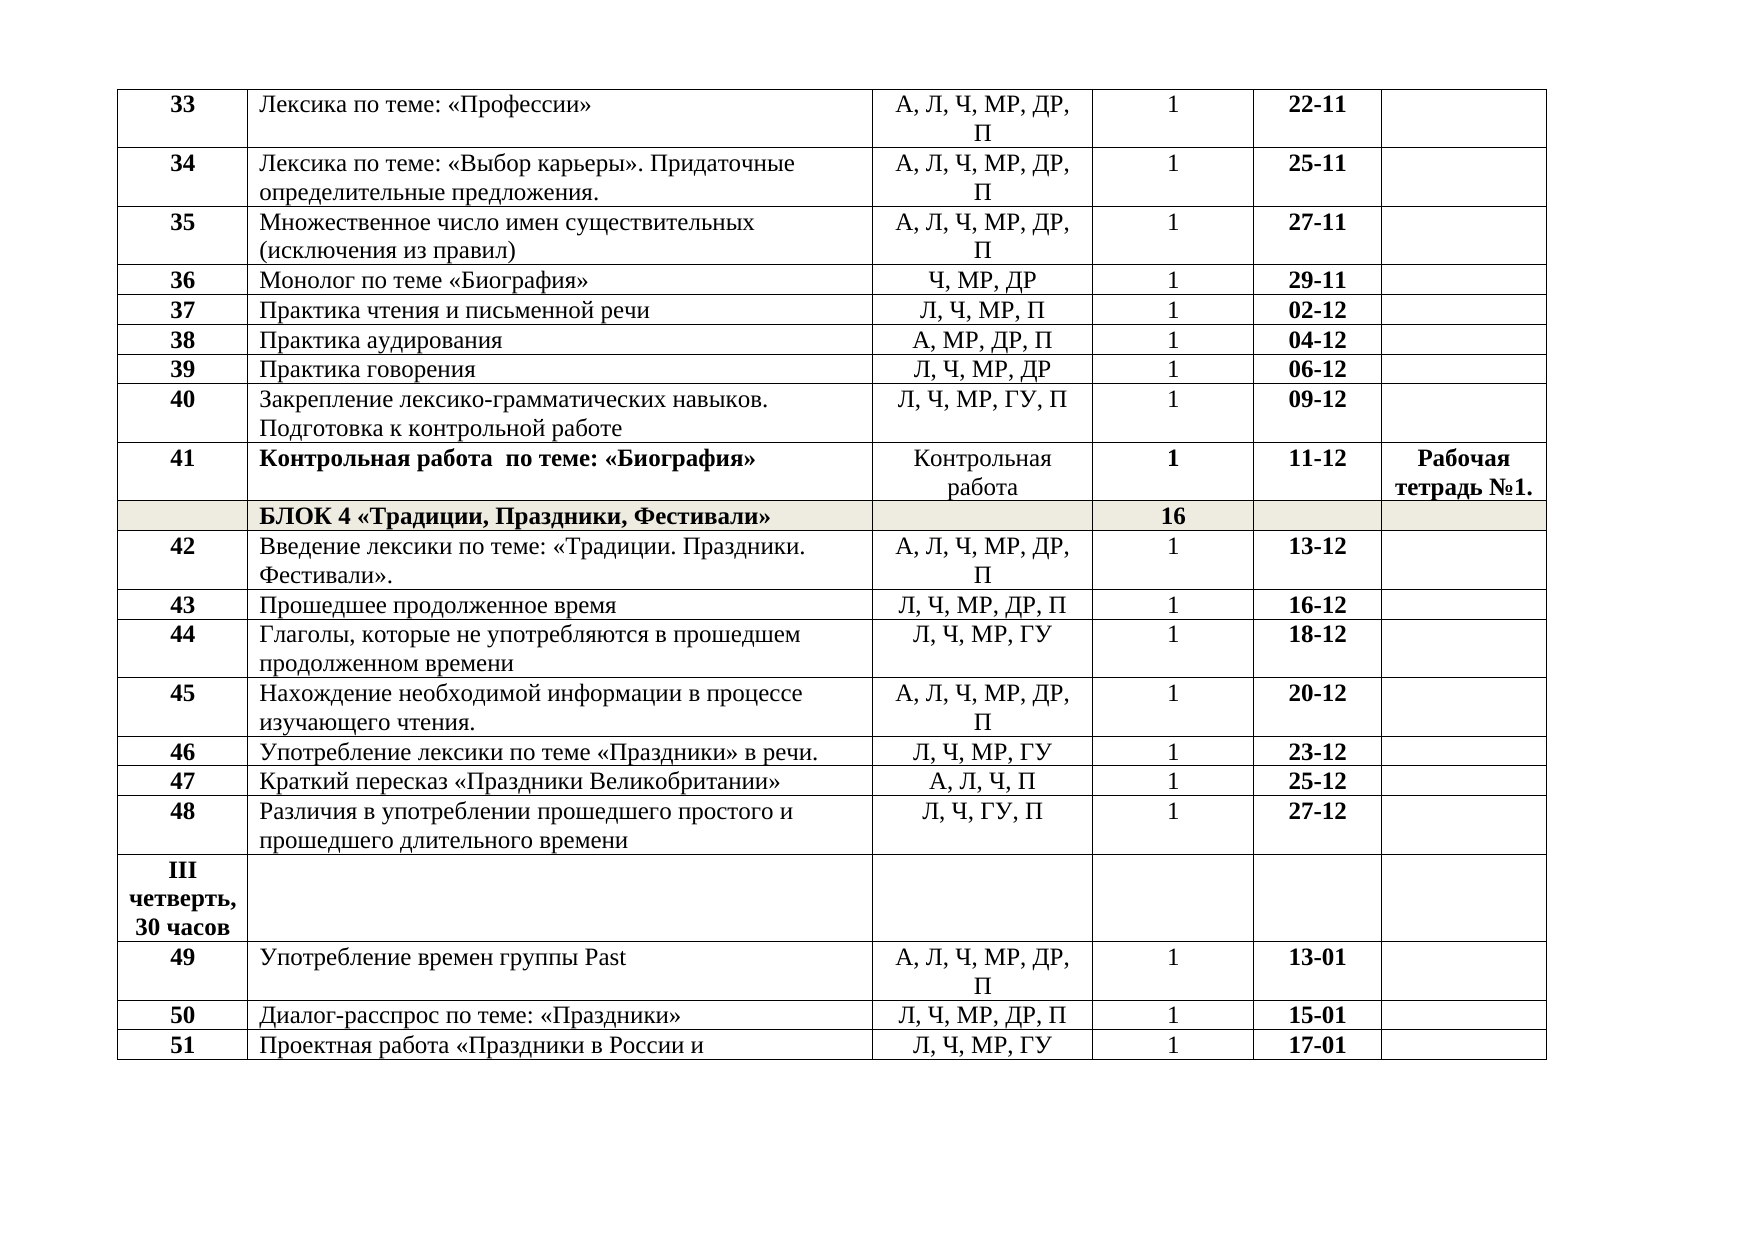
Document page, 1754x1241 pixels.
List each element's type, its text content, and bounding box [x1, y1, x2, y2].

table_cell 27-11 [1254, 207, 1381, 264]
table_cell [1093, 855, 1253, 941]
table_cell Л, Ч, МР, ГУ [873, 620, 1092, 677]
table_cell [118, 501, 247, 530]
table_cell 16-12 [1254, 590, 1381, 618]
table_cell 18-12 [1254, 620, 1381, 677]
table_cell А, Л, Ч, МР, ДР, П [873, 678, 1092, 736]
table_cell Употребление лексики по теме «Праздники» в речи. [248, 737, 872, 765]
table_cell 02-12 [1254, 295, 1381, 324]
table_cell 41 [118, 443, 247, 500]
table_cell Лексика по теме: «Выбор карьеры». Придаточные определительные предложения. [248, 148, 872, 206]
table_cell 27-12 [1254, 796, 1381, 854]
table_cell 49 [118, 942, 247, 999]
table_cell 22-11 [1254, 90, 1381, 147]
table_cell 23-12 [1254, 737, 1381, 765]
table_cell Рабочая тетрадь №1. [1382, 443, 1546, 500]
table_cell 47 [118, 766, 247, 795]
table_cell Диалог-расспрос по теме: «Праздники» [248, 1001, 872, 1029]
table_cell Л, Ч, ГУ, П [873, 796, 1092, 854]
table_cell 38 [118, 325, 247, 353]
table_cell 1 [1093, 207, 1253, 264]
table_cell Контрольная работа [873, 443, 1092, 500]
table_cell 46 [118, 737, 247, 765]
table_cell Ч, МР, ДР [873, 265, 1092, 294]
table_cell Введение лексики по теме: «Традиции. Праздники. Фестивали». [248, 531, 872, 589]
table_cell 25-11 [1254, 148, 1381, 206]
table_cell 20-12 [1254, 678, 1381, 736]
table_cell [1382, 942, 1546, 999]
table_cell 16 [1093, 501, 1253, 530]
table_cell Л, Ч, МР, П [873, 295, 1092, 324]
table_cell 33 [118, 90, 247, 147]
table_cell 09-12 [1254, 384, 1381, 442]
table_cell 1 [1093, 766, 1253, 795]
table_cell [1382, 265, 1546, 294]
table_cell [1382, 766, 1546, 795]
table_cell А, Л, Ч, МР, ДР, П [873, 531, 1092, 589]
table_cell Употребление времен группы Past [248, 942, 872, 999]
table_cell [1382, 207, 1546, 264]
table_cell Практика говорения [248, 355, 872, 383]
table_cell Контрольная работа по теме: «Биография» [248, 443, 872, 500]
table_cell [873, 855, 1092, 941]
table_cell 06-12 [1254, 355, 1381, 383]
table_cell 1 [1093, 148, 1253, 206]
table_cell А, Л, Ч, МР, ДР, П [873, 942, 1092, 999]
table_cell Л, Ч, МР, ДР [873, 355, 1092, 383]
table_cell 1 [1093, 443, 1253, 500]
table_cell 1 [1093, 737, 1253, 765]
table_cell 1 [1093, 942, 1253, 999]
table_cell 17-01 [1254, 1030, 1381, 1059]
table_cell [873, 501, 1092, 530]
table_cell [248, 1030, 872, 1059]
table_cell 1 [1093, 384, 1253, 442]
table_cell [1382, 501, 1546, 530]
table_cell [1254, 501, 1381, 530]
table_cell 1 [1093, 531, 1253, 589]
table_cell 34 [118, 148, 247, 206]
table_cell Практика чтения и письменной речи [248, 295, 872, 324]
table_cell [1382, 590, 1546, 618]
table_cell 29-11 [1254, 265, 1381, 294]
table_cell [1382, 1001, 1546, 1029]
table_cell Различия в употреблении прошедшего простого и прошедшего длительного времени [248, 796, 872, 854]
table_cell 1 [1093, 1001, 1253, 1029]
table_cell [1254, 855, 1381, 941]
table_cell [1382, 325, 1546, 353]
table_cell 1 [1093, 1030, 1253, 1059]
table_cell 50 [118, 1001, 247, 1029]
table_cell А, Л, Ч, МР, ДР, П [873, 90, 1092, 147]
table_cell Краткий пересказ «Праздники Великобритании» [248, 766, 872, 795]
table_cell [1382, 1030, 1546, 1059]
table_cell 37 [118, 295, 247, 324]
table_cell [1382, 295, 1546, 324]
table_cell 44 [118, 620, 247, 677]
table_cell 04-12 [1254, 325, 1381, 353]
table_cell БЛОК 4 «Традиции, Праздники, Фестивали» [248, 501, 872, 530]
table_cell А, МР, ДР, П [873, 325, 1092, 353]
table_cell Глаголы, которые не употребляются в прошедшем продолженном времени [248, 620, 872, 677]
table_cell [1382, 148, 1546, 206]
table_cell Лексика по теме: «Профессии» [248, 90, 872, 147]
table_cell 1 [1093, 796, 1253, 854]
table_cell [1382, 531, 1546, 589]
table_cell [1382, 620, 1546, 677]
table_cell А, Л, Ч, МР, ДР, П [873, 207, 1092, 264]
table_cell 1 [1093, 295, 1253, 324]
table_cell 1 [1093, 265, 1253, 294]
table_cell 11-12 [1254, 443, 1381, 500]
table_cell 45 [118, 678, 247, 736]
table_cell 39 [118, 355, 247, 383]
table_cell Л, Ч, МР, ДР, П [873, 1001, 1092, 1029]
table_cell 35 [118, 207, 247, 264]
table_cell [1382, 796, 1546, 854]
table_cell Прошедшее продолженное время [248, 590, 872, 618]
table_cell Закрепление лексико-грамматических навыков. Подготовка к контрольной работе [248, 384, 872, 442]
table_cell 1 [1093, 590, 1253, 618]
table_cell [248, 855, 872, 941]
table_cell Множественное число имен существительных (исключения из правил) [248, 207, 872, 264]
table_cell Нахождение необходимой информации в процессе изучающего чтения. [248, 678, 872, 736]
table_cell [1382, 737, 1546, 765]
table_cell 1 [1093, 620, 1253, 677]
table_cell 43 [118, 590, 247, 618]
table_cell 15-01 [1254, 1001, 1381, 1029]
table_cell 1 [1093, 355, 1253, 383]
table_cell 51 [118, 1030, 247, 1059]
table_cell [1382, 90, 1546, 147]
table_cell 48 [118, 796, 247, 854]
table_cell III четверть, 30 часов [118, 855, 247, 941]
table_cell 1 [1093, 325, 1253, 353]
table_cell 42 [118, 531, 247, 589]
table_cell [1382, 855, 1546, 941]
table_cell Л, Ч, МР, ГУ, П [873, 384, 1092, 442]
table_cell 40 [118, 384, 247, 442]
table_cell 13-12 [1254, 531, 1381, 589]
table_cell 1 [1093, 90, 1253, 147]
table_cell Монолог по теме «Биография» [248, 265, 872, 294]
table_cell 25-12 [1254, 766, 1381, 795]
table_cell 36 [118, 265, 247, 294]
table_cell 1 [1093, 678, 1253, 736]
table_cell 13-01 [1254, 942, 1381, 999]
table_cell [1382, 678, 1546, 736]
table_cell Практика аудирования [248, 325, 872, 353]
table_cell [1382, 355, 1546, 383]
table_cell А, Л, Ч, МР, ДР, П [873, 148, 1092, 206]
table_cell Л, Ч, МР, ГУ [873, 737, 1092, 765]
table_cell [1382, 384, 1546, 442]
table_cell Л, Ч, МР, ДР, П [873, 590, 1092, 618]
table_cell А, Л, Ч, П [873, 766, 1092, 795]
table_cell Л, Ч, МР, ГУ [873, 1030, 1092, 1059]
